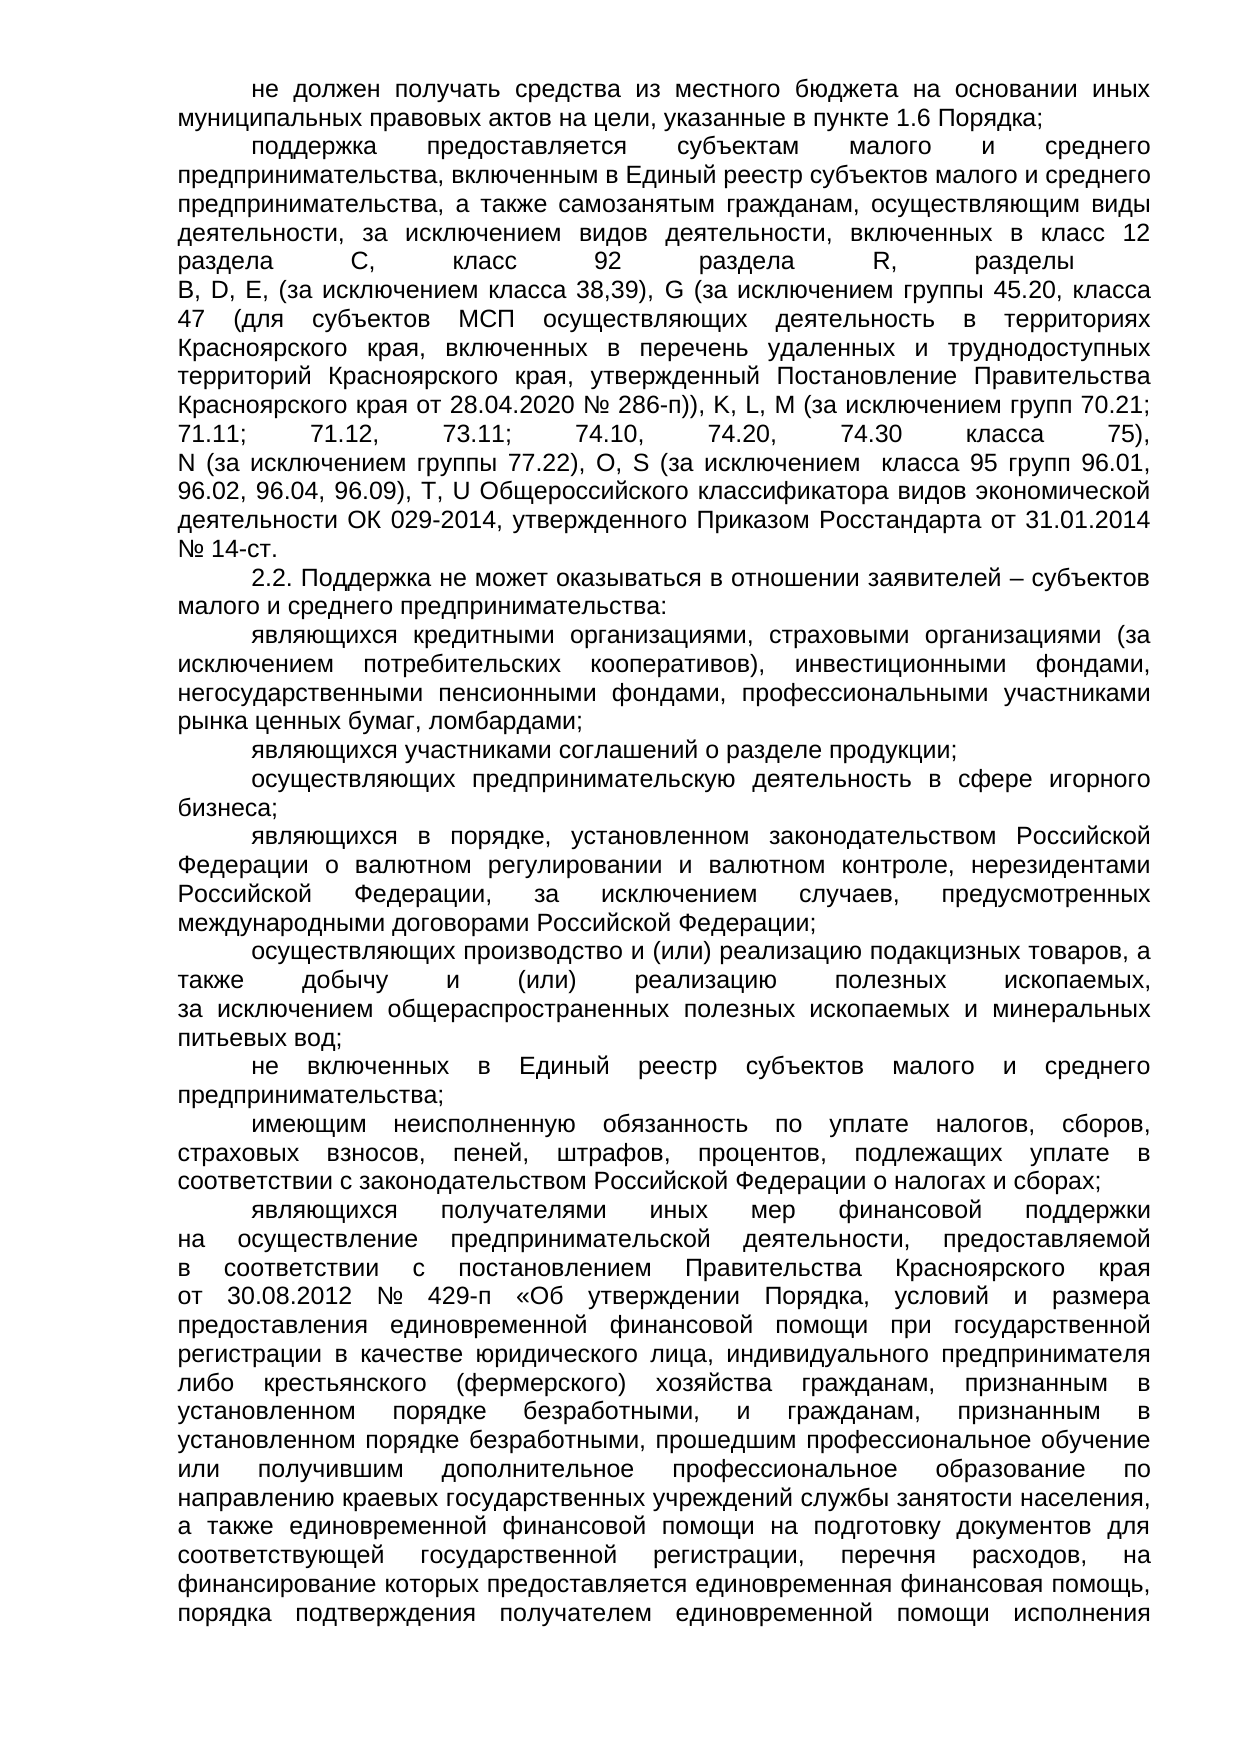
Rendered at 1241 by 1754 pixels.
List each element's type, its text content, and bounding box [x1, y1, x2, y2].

text не включенных в Единый реестр субъектов малого и среднего предпринимательства; [177, 1051, 1152, 1109]
text являющихся участниками соглашений о разделе продукции; [177, 735, 1152, 764]
text осуществляющих предпринимательскую деятельность в сфере игорного бизнеса; [177, 764, 1152, 821]
text являющихся в порядке, установленном законодательством Российской Федерации о валютном регулировании и валютном контроле, нерезидентами Российской Федерации, за исключением случаев, предусмотренных международными договорами Российской Федерации; [177, 821, 1152, 936]
text осуществляющих производство и (или) реализацию подакцизных товаров, а также добычу и (или) реализацию полезных ископаемых, за исключением общераспространенных полезных ископаемых и минеральных питьевых вод; [177, 936, 1152, 1051]
text имеющим неисполненную обязанность по уплате налогов, сборов, страховых взносов, пеней, штрафов, процентов, подлежащих уплате в соответствии с законодательством Российской Федерации о налогах и сборах; [177, 1109, 1152, 1195]
text являющихся кредитными организациями, страховыми организациями (за исключением потребительских кооперативов), инвестиционными фондами, негосударственными пенсионными фондами, профессиональными участниками рынка ценных бумаг, ломбардами; [177, 620, 1152, 735]
text поддержка предоставляется субъектам малого и среднего предпринимательства, включенным в Единый реестр субъектов малого и среднего предпринимательства, а также самозанятым гражданам, осуществляющим виды деятельности, за исключением видов деятельности, включенных в класс 12 раздела С, класс 92 раздела R, разделы B, D, E, (за исключением класса 38,39), G (за исключением группы 45.20, класса 47 (для субъектов МСП осуществляющих деятельность в территориях Красноярского края, включенных в перечень удаленных и труднодоступных территорий Красноярского края, утвержденный Постановление Правительства Красноярского края от 28.04.2020 № 286-п)), K, L, M (за исключением групп 70.21; 71.11; 71.12, 73.11; 74.10, 74.20, 74.30 класса 75), N (за исключением группы 77.22), O, S (за исключением класса 95 групп 96.01, 96.02, 96.04, 96.09), T, U Общероссийского классификатора видов экономической деятельности ОК 029-2014, утвержденного Приказом Росстандарта от 31.01.2014 № 14-ст. [177, 131, 1152, 563]
text 2.2. Поддержка не может оказываться в отношении заявителей – субъектов малого и среднего предпринимательства: [177, 563, 1152, 620]
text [177, 1195, 1152, 1626]
text не должен получать средства из местного бюджета на основании иных муниципальных правовых актов на цели, указанные в пункте 1.6 Порядка; [177, 74, 1152, 131]
